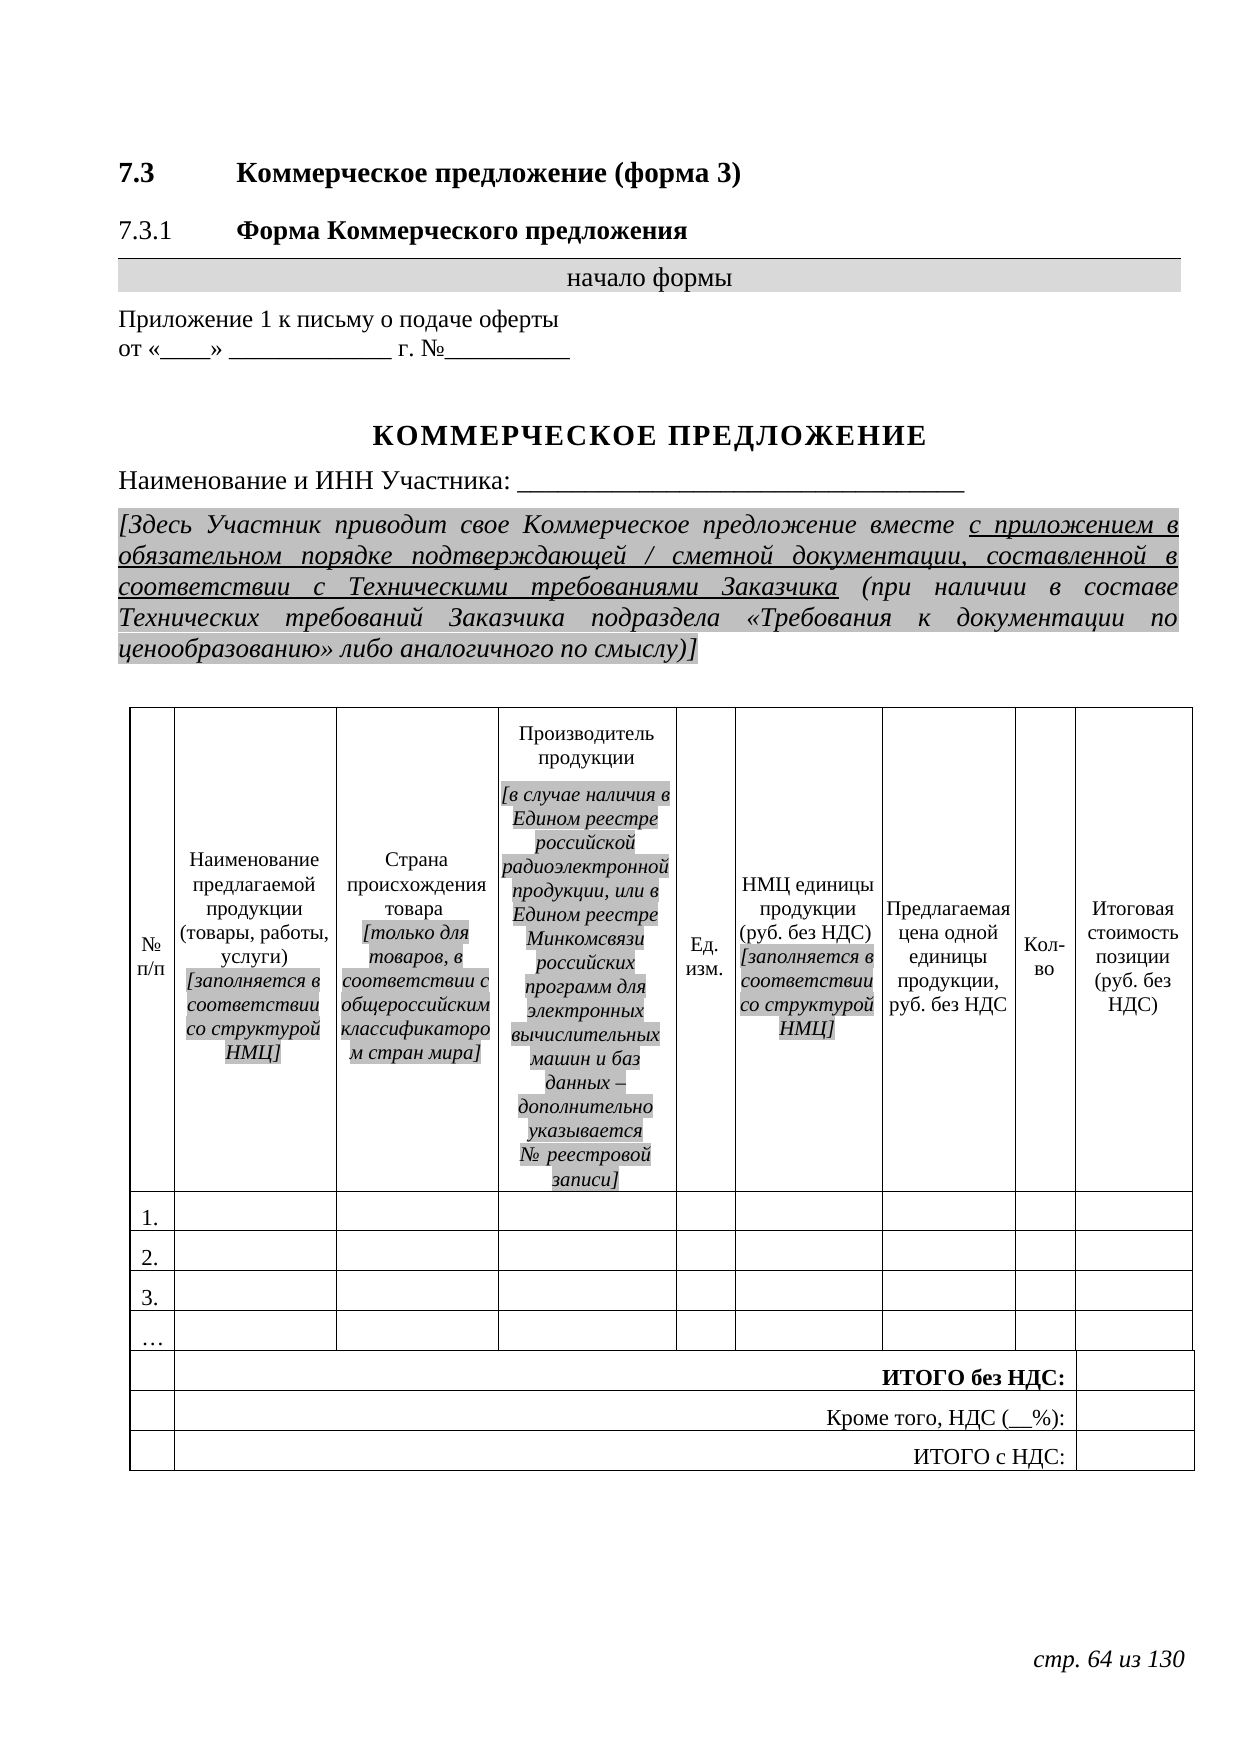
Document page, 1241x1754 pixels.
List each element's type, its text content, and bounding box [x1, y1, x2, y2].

table_cell [1076, 1311, 1192, 1350]
table_cell [736, 1192, 882, 1230]
table_cell Кроме того, НДС (__%): [175, 1391, 1076, 1430]
table_cell [736, 1311, 882, 1350]
table_cell [175, 1192, 336, 1230]
table_cell ИТОГО с НДС: [175, 1431, 1076, 1470]
table_cell [499, 1271, 676, 1310]
table_cell [175, 1231, 336, 1270]
table_cell … [131, 1311, 174, 1350]
table_cell [131, 1431, 174, 1470]
table_cell [736, 1271, 882, 1310]
table_header Итоговая стоимость позиции (руб. без НДС) [1076, 708, 1192, 1191]
text Форма Коммерческого предложения [118, 214, 1181, 245]
text начало формы [118, 259, 1181, 292]
table_cell ИТОГО без НДС: [175, 1351, 1076, 1390]
table_header Страна происхождения товара [только для товаров, в соответствии с общероссийским классификатором стран мира] [337, 708, 498, 1191]
text Приложение 1 к письму о подаче оферты от «____» _____________ г. №__________ [118, 304, 1181, 362]
table_header НМЦ единицы продукции (руб. без НДС) [заполняется в соответствии со структурой НМЦ] [736, 708, 882, 1191]
table_cell [1077, 1391, 1194, 1430]
table_cell [1076, 1192, 1192, 1230]
table_cell [1077, 1431, 1194, 1470]
table_cell [883, 1311, 1015, 1350]
table_cell [175, 1271, 336, 1310]
table_cell [1016, 1271, 1075, 1310]
table_cell [499, 1311, 676, 1350]
text Наименование и ИНН Участника: _________________________________ [118, 464, 1181, 495]
table_cell [337, 1271, 498, 1310]
table_cell 3. [131, 1271, 174, 1310]
table_cell [677, 1192, 735, 1230]
table_cell [1077, 1351, 1194, 1390]
table_cell [677, 1311, 735, 1350]
table_cell 1. [131, 1192, 174, 1230]
table_cell [677, 1231, 735, 1270]
table_cell [883, 1231, 1015, 1270]
table_header № п/п [131, 708, 174, 1191]
table_cell [337, 1192, 498, 1230]
table_header Предлагаемая цена одной единицы продукции, руб. без НДС [883, 708, 1015, 1191]
table_header Наименование предлагаемой продукции (товары, работы, услуги) [заполняется в соответствии со структурой НМЦ] [175, 708, 336, 1191]
table_cell [131, 1351, 174, 1390]
text [Здесь Участник приводит свое Коммерческое предложение вместе с приложением в обязательном порядке подтверждающей / сметной документации, составленной в соответствии с Техническими требованиями Заказчика (при наличии в составе Технических требований Заказчика подраздела «Требования к документации по ценообразованию» либо аналогичного по смыслу)] [118, 508, 1181, 664]
table_cell [131, 1391, 174, 1430]
table_cell [736, 1231, 882, 1270]
table_cell [1016, 1231, 1075, 1270]
table_cell 2. [131, 1231, 174, 1270]
table_cell [499, 1231, 676, 1270]
table_cell [337, 1231, 498, 1270]
table_header Кол-во [1016, 708, 1075, 1191]
table_header Производитель продукции [в случае наличия в Едином реестре российской радиоэлектронной продукции, или в Едином реестре Минкомсвязи российских программ для электронных вычислительных машин и баз данных – дополнительно указывается № реестровой записи] [499, 708, 676, 1191]
table_cell [175, 1311, 336, 1350]
table_cell [337, 1311, 498, 1350]
table_header Ед. изм. [677, 708, 735, 1191]
table_cell [1016, 1192, 1075, 1230]
table_cell [883, 1192, 1015, 1230]
subtitle Коммерческое предложение (форма 3) [118, 156, 1181, 189]
table_cell [1076, 1271, 1192, 1310]
table_cell [883, 1271, 1015, 1310]
table_cell [677, 1271, 735, 1310]
table_cell [1016, 1311, 1075, 1350]
text Коммерческое предложение [118, 418, 1181, 452]
table_cell [1076, 1231, 1192, 1270]
table_cell [499, 1192, 676, 1230]
